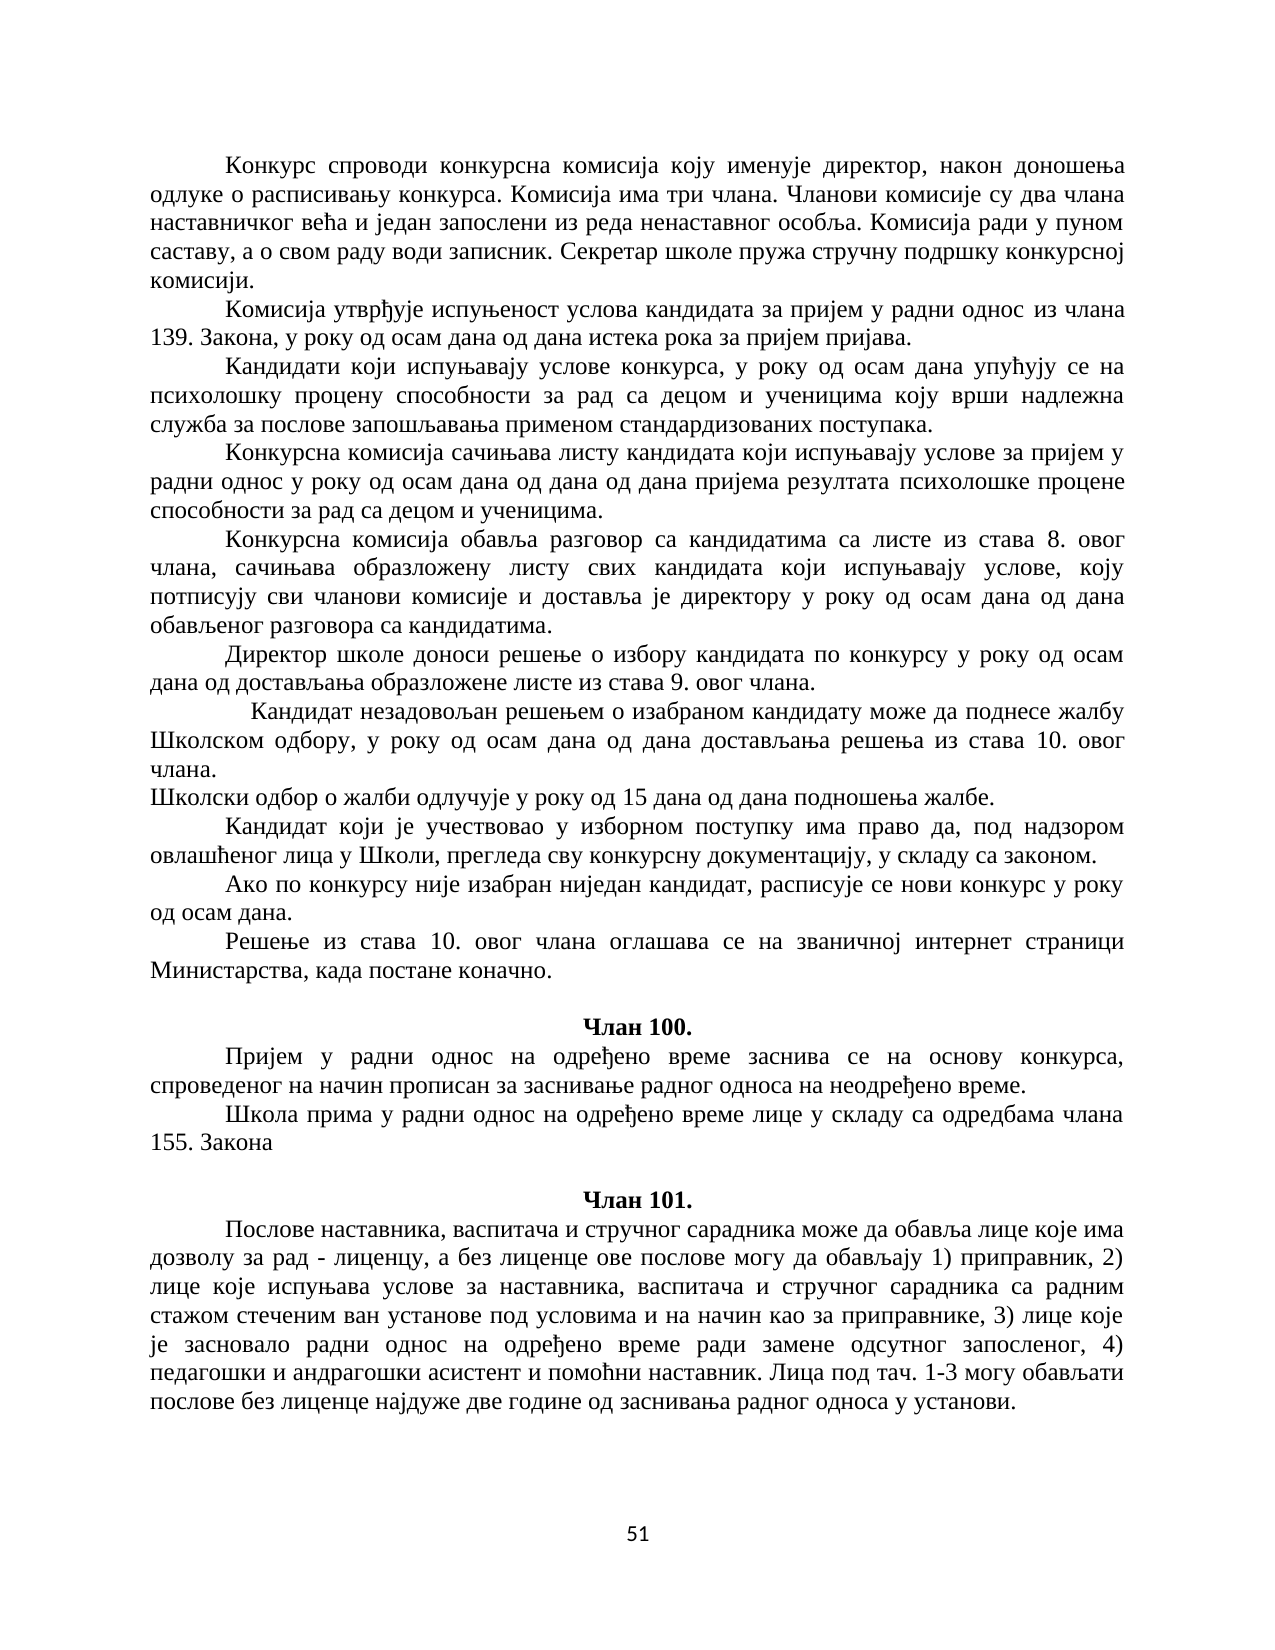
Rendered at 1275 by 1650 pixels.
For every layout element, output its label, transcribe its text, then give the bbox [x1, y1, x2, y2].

text Школски одбор о жалби одлучује у року од 15 дана од дана подношења жалбе. [150, 782, 1125, 811]
text Конкурсна комисија обавља разговор са кандидатима са листе из става 8. овог члана, сачињава образложену листу свих кандидата који испуњавају услове, коју потписују сви чланови комисије и доставља је директору у року од осам дана од дана обављеног разговора са кандидатима. [150, 524, 1125, 639]
text Решење из става 10. овог члана оглашава се на званичној интернет страници Министарства, када постане коначно. [150, 926, 1125, 984]
text Конкурс спроводи конкурсна комисија коју именује директор, након доношења одлуке о расписивању конкурса. Комисија има три члана. Чланови комисије су два члана наставничког већа и један запослени из реда ненаставног особља. Комисија ради у пуном саставу, а о свом раду води записник. Секретар школе пружа стручну подршку конкурсној комисији. [150, 150, 1125, 294]
text Конкурсна комисија сачињава листу кандидата који испуњавају услове за пријем у радни однос у року од осам дана од дана од дана пријема резултата психолошке процене способности за рад са децом и ученицима. [150, 437, 1125, 524]
text Кандидат незадовољан решењем о изабраном кандидату може да поднесе жалбу Школском одбору, у року од осам дана од дана достављања решења из става 10. овог члана. [150, 696, 1125, 782]
text Школа прима у радни однос на одређено време лице у складу са одредбама члана 155. Закона [150, 1099, 1125, 1156]
text Ако по конкурсу није изабран ниједан кандидат, расписује се нови конкурс у року од осам дана. [150, 869, 1125, 926]
text Комисија утврђује испуњеност услова кандидата за пријем у радни однос из члана 139. Закона, у року од осам дана од дана истека рока за пријем пријава. [150, 294, 1125, 351]
text Пријем у радни однос на одређено време заснива се на основу конкурса, спроведеног на начин прописан за заснивање радног односа на неодређено време. [150, 1041, 1125, 1099]
text Кандидат који је учествовао у изборном поступку има право да, под надзором овлашћеног лица у Школи, прегледа сву конкурсну документацију, у складу са законом. [150, 811, 1125, 869]
text Директор школе доноси решење о избору кандидата по конкурсу у року од осам дана од достављања образложене листе из става 9. овог члана. [150, 639, 1125, 696]
text Послове наставника, васпитача и стручног сарадника може да обавља лице које има дозволу за рад - лиценцу, а без лиценце ове послове могу да обављају 1) приправник, 2) лице које испуњава услове за наставника, васпитача и стручног сарадника са радним стажом стеченим ван установе под условима и на начин као за приправнике, 3) лице које је засновало радни однос на одређено време ради замене одсутног запосленог, 4) педагошки и андрагошки асистент и помоћни наставник. Лица под тач. 1-3 могу обављати послове без лиценце најдуже две године од заснивања радног односа у установи. [150, 1214, 1125, 1415]
text Члан 100. [150, 1012, 1125, 1041]
text Члан 101. [150, 1185, 1125, 1214]
text Кандидати који испуњавају услове конкурса, у року од осам дана упућују се на психолошку процену способности за рад са децом и ученицима коју врши надлежна служба за послове запошљавања применом стандардизованих поступака. [150, 351, 1125, 437]
